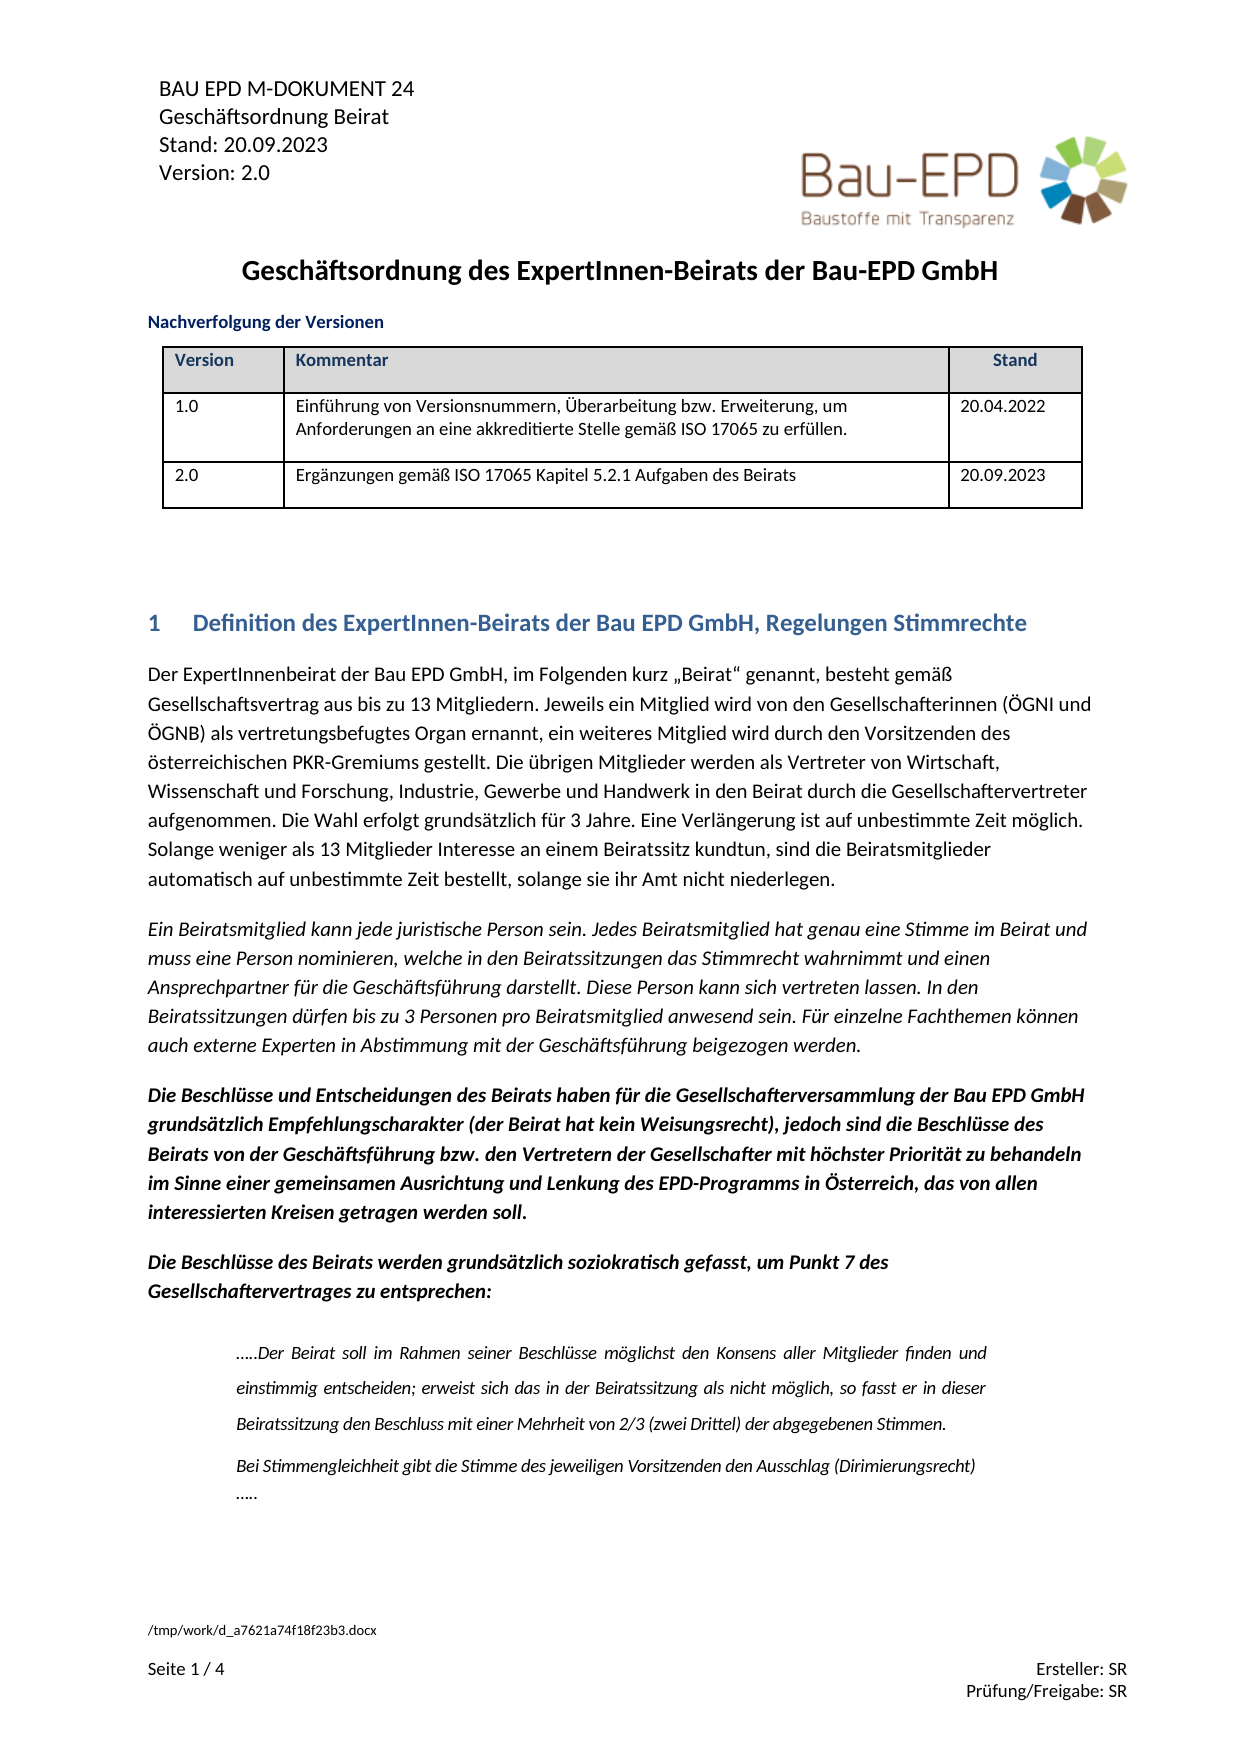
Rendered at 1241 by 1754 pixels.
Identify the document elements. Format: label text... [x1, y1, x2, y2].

table_header Kommentar [285, 348, 948, 392]
text Der ExpertInnenbeirat der Bau EPD GmbH, im Folgenden kurz „Beirat“ genannt, besteht gemäß Gesellschaftsvertrag aus bis zu 13 Mitgliedern. Jeweils ein Mitglied wird von den Gesellschafterinnen (ÖGNI und ÖGNB) als vertretungsbefugtes Organ ernannt, ein weiteres Mitglied wird durch den Vorsitzenden des österreichischen PKR-Gremiums gestellt. Die übrigen Mitglieder werden als Vertreter von Wirtschaft, Wissenschaft und Forschung, Industrie, Gewerbe und Handwerk in den Beirat durch die Gesellschaftervertreter aufgenommen. Die Wahl erfolgt grundsätzlich für 3 Jahre. Eine Verlängerung ist auf unbestimmte Zeit möglich. Solange weniger als 13 Mitglieder Interesse an einem Beiratssitz kundtun, sind die Beiratsmitglieder automatisch auf unbestimmte Zeit bestellt, solange sie ihr Amt nicht niederlegen. [148, 662, 1093, 891]
table_cell 2.0 [164, 463, 283, 507]
table_header Stand [950, 348, 1081, 392]
text Bei Stimmengleichheit gibt die Stimme des jeweiligen Vorsitzenden den Ausschlag (Dirimierungsrecht)….. [236, 1454, 989, 1504]
table_cell 20.04.2022 [950, 394, 1081, 461]
subtitle Definition des ExpertInnen-Beirats der Bau EPD GmbH, Regelungen Stimmrechte [148, 607, 1093, 637]
text Geschäftsordnung des ExpertInnen-Beirats der Bau-EPD GmbH [148, 242, 1093, 290]
text Die Beschlüsse des Beirats werden grundsätzlich soziokratisch gefasst, um Punkt 7 des Gesellschaftervertrages zu entsprechen: [148, 1249, 1093, 1304]
table_cell Einführung von Versionsnummern, Überarbeitung bzw. Erweiterung, um Anforderungen an eine akkreditierte Stelle gemäß ISO 17065 zu erfüllen. [285, 394, 948, 461]
text Nachverfolgung der Versionen [148, 311, 1093, 334]
text Die Beschlüsse und Entscheidungen des Beirats haben für die Gesellschafterversammlung der Bau EPD GmbH grundsätzlich Empfehlungscharakter (der Beirat hat kein Weisungsrecht), jedoch sind die Beschlüsse des Beirats von der Geschäftsführung bzw. den Vertretern der Gesellschafter mit höchster Priorität zu behandeln im Sinne einer gemeinsamen Ausrichtung und Lenkung des EPD-Programms in Österreich, das von allen interessierten Kreisen getragen werden soll. [148, 1082, 1093, 1224]
table_cell 1.0 [164, 394, 283, 461]
table_cell Ergänzungen gemäß ISO 17065 Kapitel 5.2.1 Aufgaben des Beirats [285, 463, 948, 507]
table_header Version [164, 348, 283, 392]
list Ein Beiratsmitglied kann jede juristische Person sein. Jedes Beiratsmitglied hat genau eine Stimme im Beirat und muss eine Person nominieren, welche in den Beiratssitzungen das Stimmrecht wahrnimmt und einen Ansprechpartner für die Geschäftsführung darstellt. Diese Person kann sich vertreten lassen. In den Beiratssitzungen dürfen bis zu 3 Personen pro Beiratsmitglied anwesend sein. Für einzelne Fachthemen können auch externe Experten in Abstimmung mit der Geschäftsführung beigezogen werden. [148, 916, 1093, 1058]
text …..Der Beirat soll im Rahmen seiner Beschlüsse möglichst den Konsens aller Mitglieder finden und einstimmig entscheiden; erweist sich das in der Beiratssitzung als nicht möglich, so fasst er in dieser Beiratssitzung den Beschluss mit einer Mehrheit von 2/3 (zwei Drittel) der abgegebenen Stimmen. [236, 1328, 989, 1434]
picture [787, 129, 1143, 241]
table_cell 20.09.2023 [950, 463, 1081, 507]
